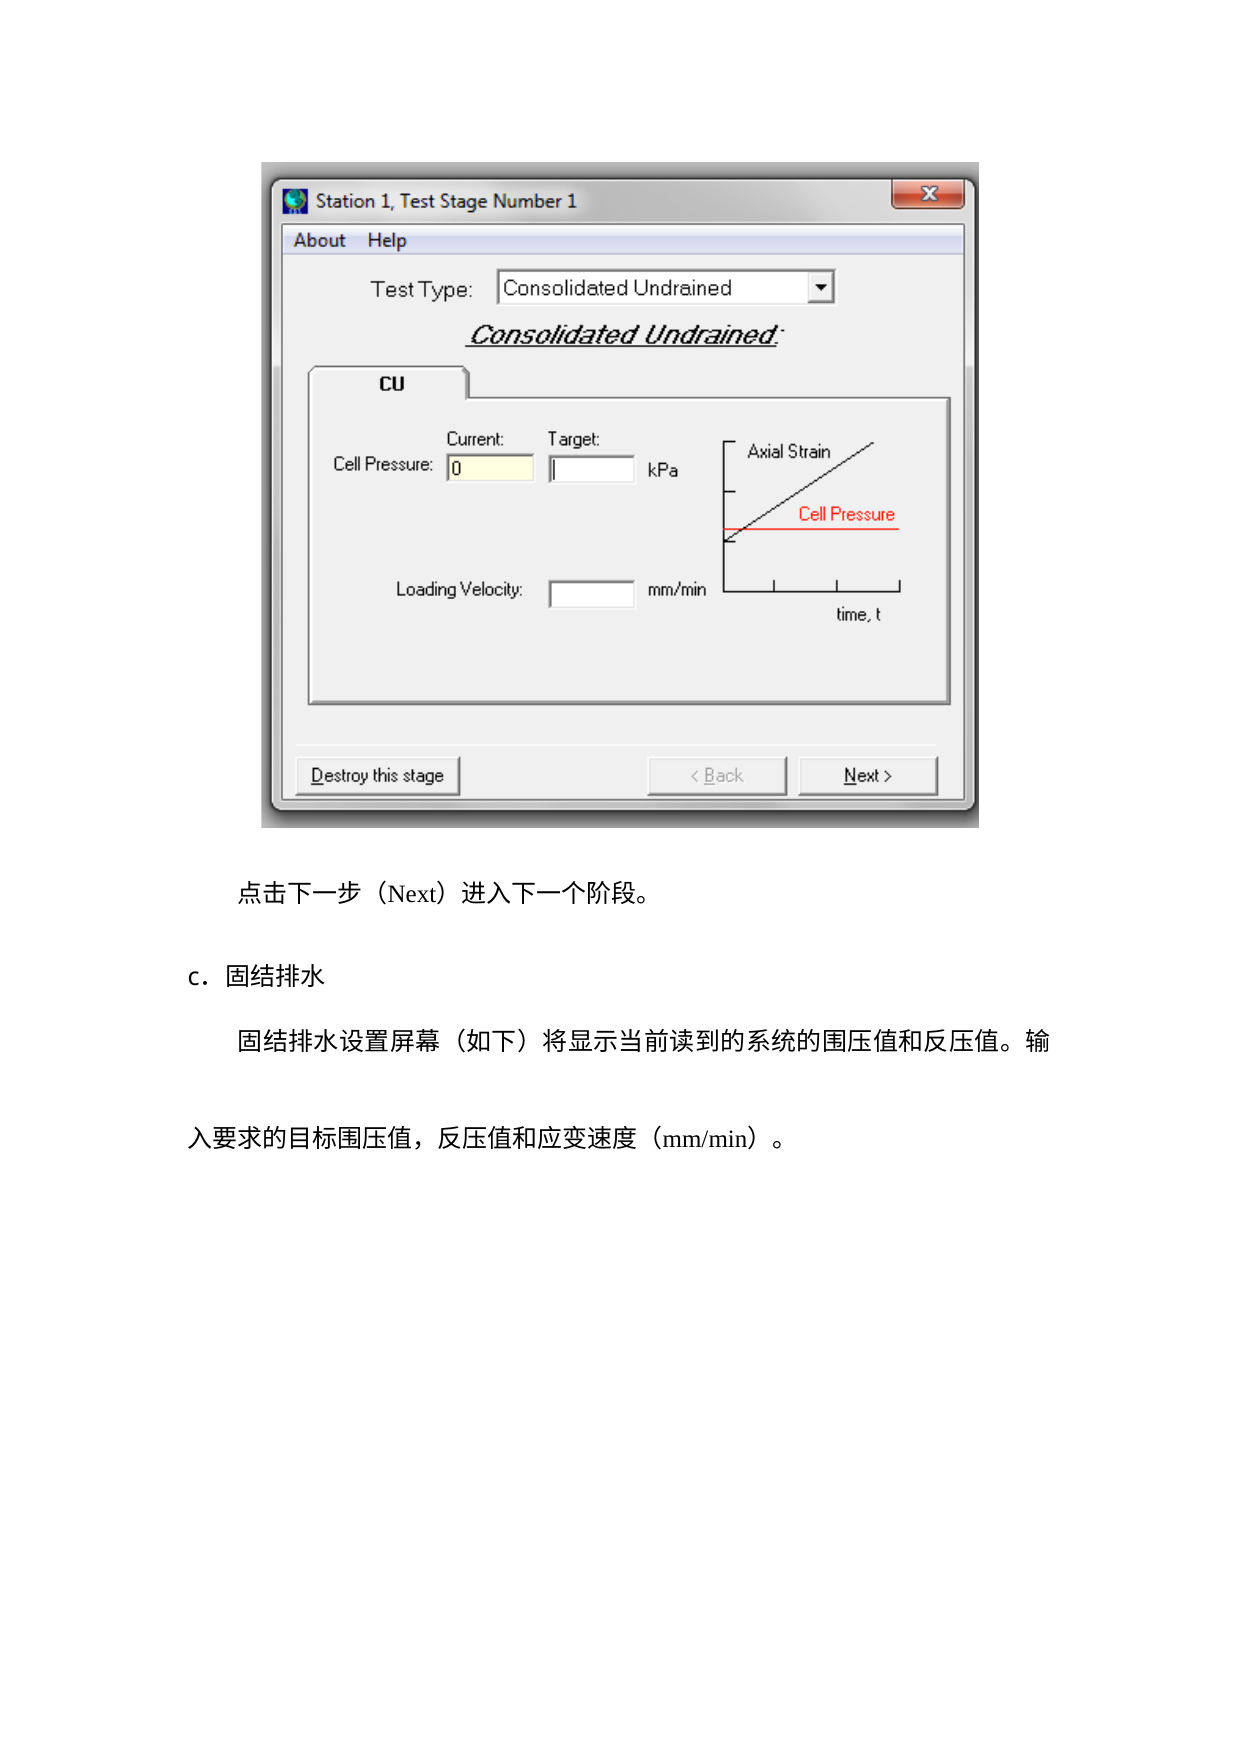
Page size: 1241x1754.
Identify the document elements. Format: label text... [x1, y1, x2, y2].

text 点击下一步（Next）进入下一个阶段。 [187, 859, 1053, 924]
text 固结排水设置屏幕（如下）将显示当前读到的系统的围压值和反压值。输入要求的目标围压值，反压值和应变速度（mm/min）。 [187, 1007, 1053, 1169]
list 固结排水 [187, 942, 1053, 1007]
